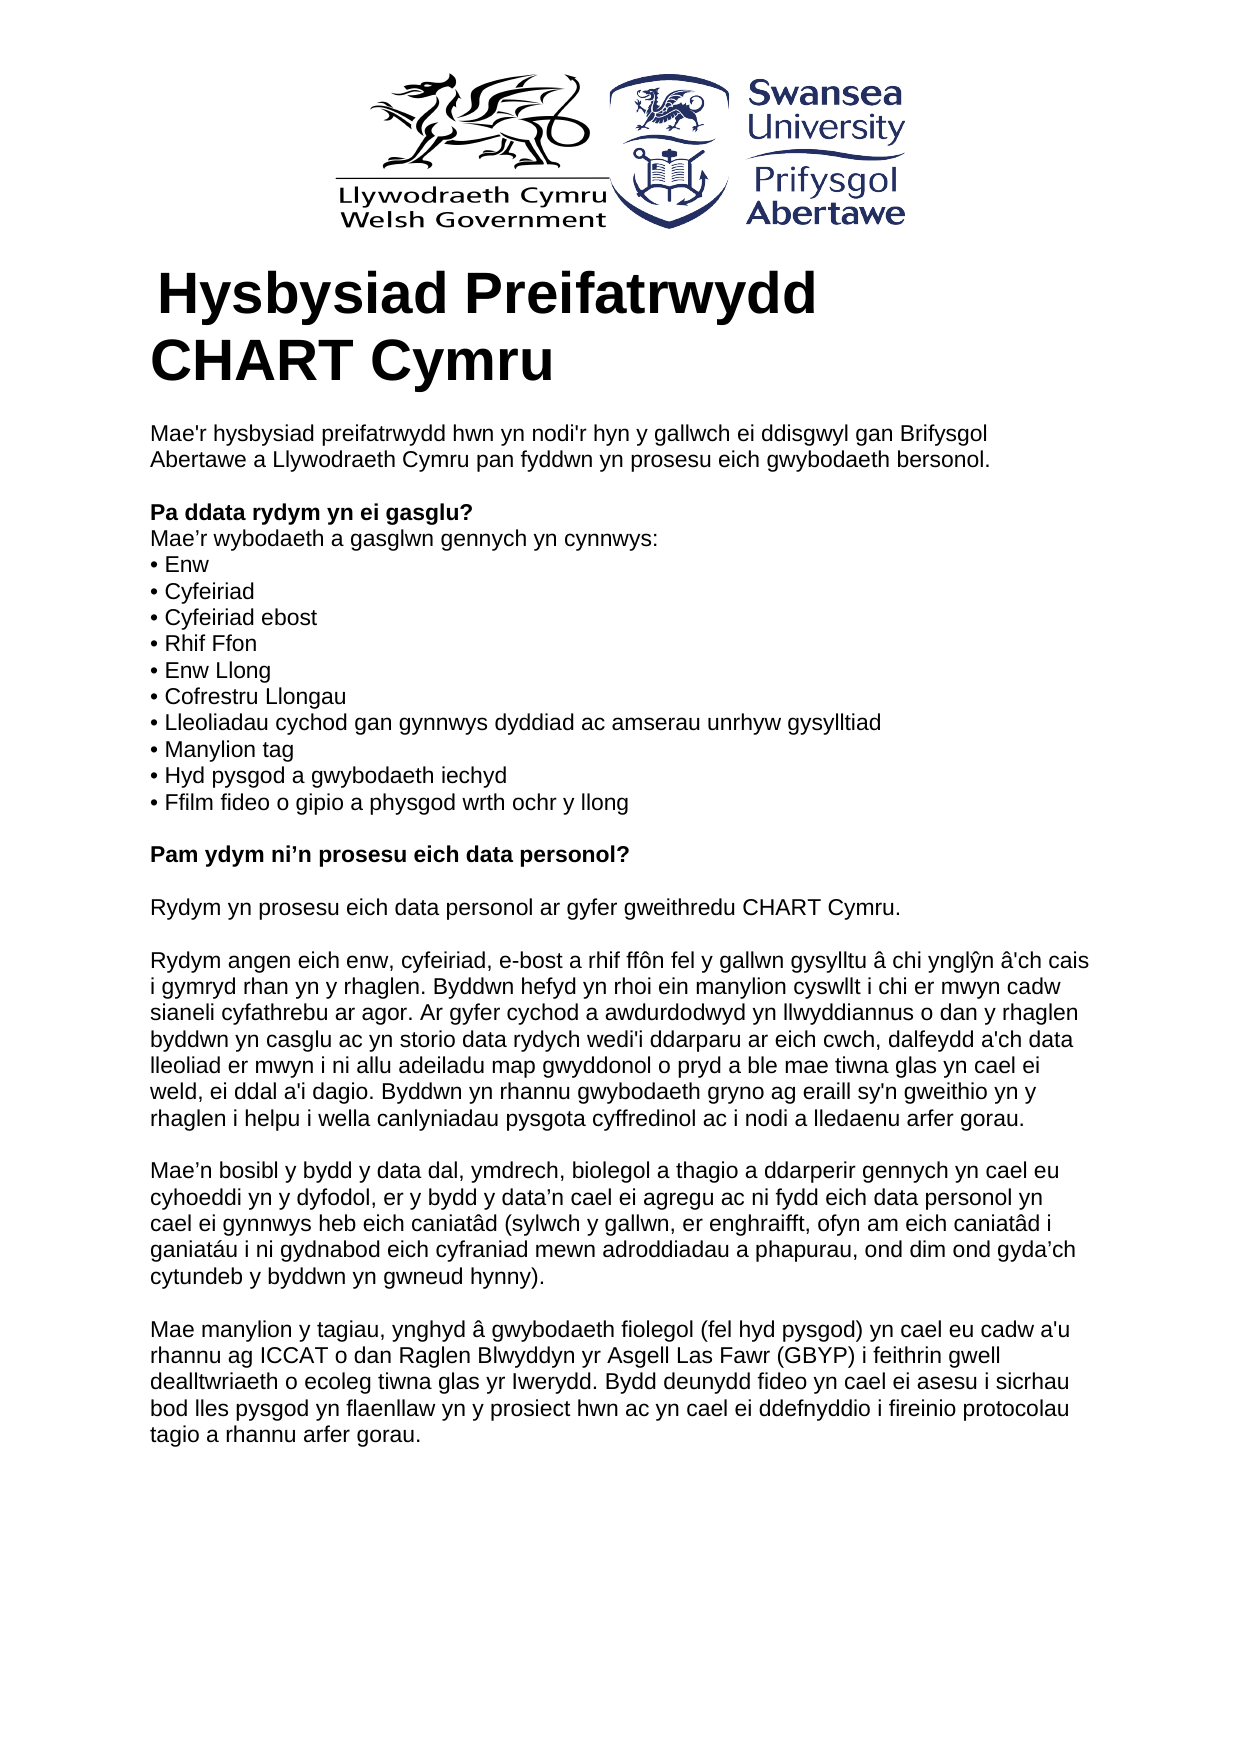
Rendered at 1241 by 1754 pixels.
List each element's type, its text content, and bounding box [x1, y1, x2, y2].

text • Rhif Ffon [150, 630, 1090, 657]
text Pam ydym ni’n prosesu eich data personol? [150, 841, 1090, 867]
text • Hyd pysgod a gwybodaeth iechyd [150, 762, 1090, 788]
text • Cyfeiriad [150, 578, 1090, 604]
text Mae’r wybodaeth a gasglwn gennych yn cynnwys: [150, 525, 1090, 551]
text • Cofrestru Llongau [150, 683, 1090, 709]
text Rydym angen eich enw, cyfeiriad, e-bost a rhif ffôn fel y gallwn gysylltu â chi ynglŷn â'ch cais i gymryd rhan yn y rhaglen. Byddwn hefyd yn rhoi ein manylion cyswllt i chi er mwyn cadw sianeli cyfathrebu ar agor. Ar gyfer cychod a awdurdodwyd yn llwyddiannus o dan y rhaglen byddwn yn casglu ac yn storio data rydych wedi'i ddarparu ar eich cwch, dalfeydd a'ch data lleoliad er mwyn i ni allu adeiladu map gwyddonol o pryd a ble mae tiwna glas yn cael ei weld, ei ddal a'i dagio. Byddwn yn rhannu gwybodaeth gryno ag eraill sy'n gweithio yn y rhaglen i helpu i wella canlyniadau pysgota cyffredinol ac i nodi a lledaenu arfer gorau. [150, 947, 1090, 1131]
text Mae’n bosibl y bydd y data dal, ymdrech, biolegol a thagio a ddarperir gennych yn cael eu cyhoeddi yn y dyfodol, er y bydd y data’n cael ei agregu ac ni fydd eich data personol yn cael ei gynnwys heb eich caniatâd (sylwch y gallwn, er enghraifft, ofyn am eich caniatâd i ganiatáu i ni gydnabod eich cyfraniad mewn adroddiadau a phapurau, ond dim ond gyda’ch cytundeb y byddwn yn gwneud hynny). [150, 1157, 1090, 1289]
text • Ffilm fideo o gipio a physgod wrth ochr y llong [150, 788, 1090, 815]
text Mae manylion y tagiau, ynghyd â gwybodaeth fiolegol (fel hyd pysgod) yn cael eu cadw a'u rhannu ag ICCAT o dan Raglen Blwyddyn yr Asgell Las Fawr (GBYP) i feithrin gwell dealltwriaeth o ecoleg tiwna glas yr Iwerydd. Bydd deunydd fideo yn cael ei asesu i sicrhau bod lles pysgod yn flaenllaw yn y prosiect hwn ac yn cael ei ddefnyddio i fireinio protocolau tagio a rhannu arfer gorau. [150, 1316, 1090, 1447]
text Hysbysiad Preifatrwydd [150, 259, 1090, 326]
text • Enw Llong [150, 657, 1090, 683]
text • Manylion tag [150, 736, 1090, 762]
picture [335, 73, 905, 229]
text Rydym yn prosesu eich data personol ar gyfer gweithredu CHART Cymru. [150, 894, 1090, 920]
text • Cyfeiriad ebost [150, 604, 1090, 630]
text • Lleoliadau cychod gan gynnwys dyddiad ac amserau unrhyw gysylltiad [150, 709, 1090, 736]
text Pa ddata rydym yn ei gasglu? [150, 498, 1090, 525]
text • Enw [150, 551, 1090, 578]
text Mae'r hysbysiad preifatrwydd hwn yn nodi'r hyn y gallwch ei ddisgwyl gan Brifysgol Abertawe a Llywodraeth Cymru pan fyddwn yn prosesu eich gwybodaeth bersonol. [150, 419, 1090, 472]
text CHART Cymru [150, 326, 1090, 393]
